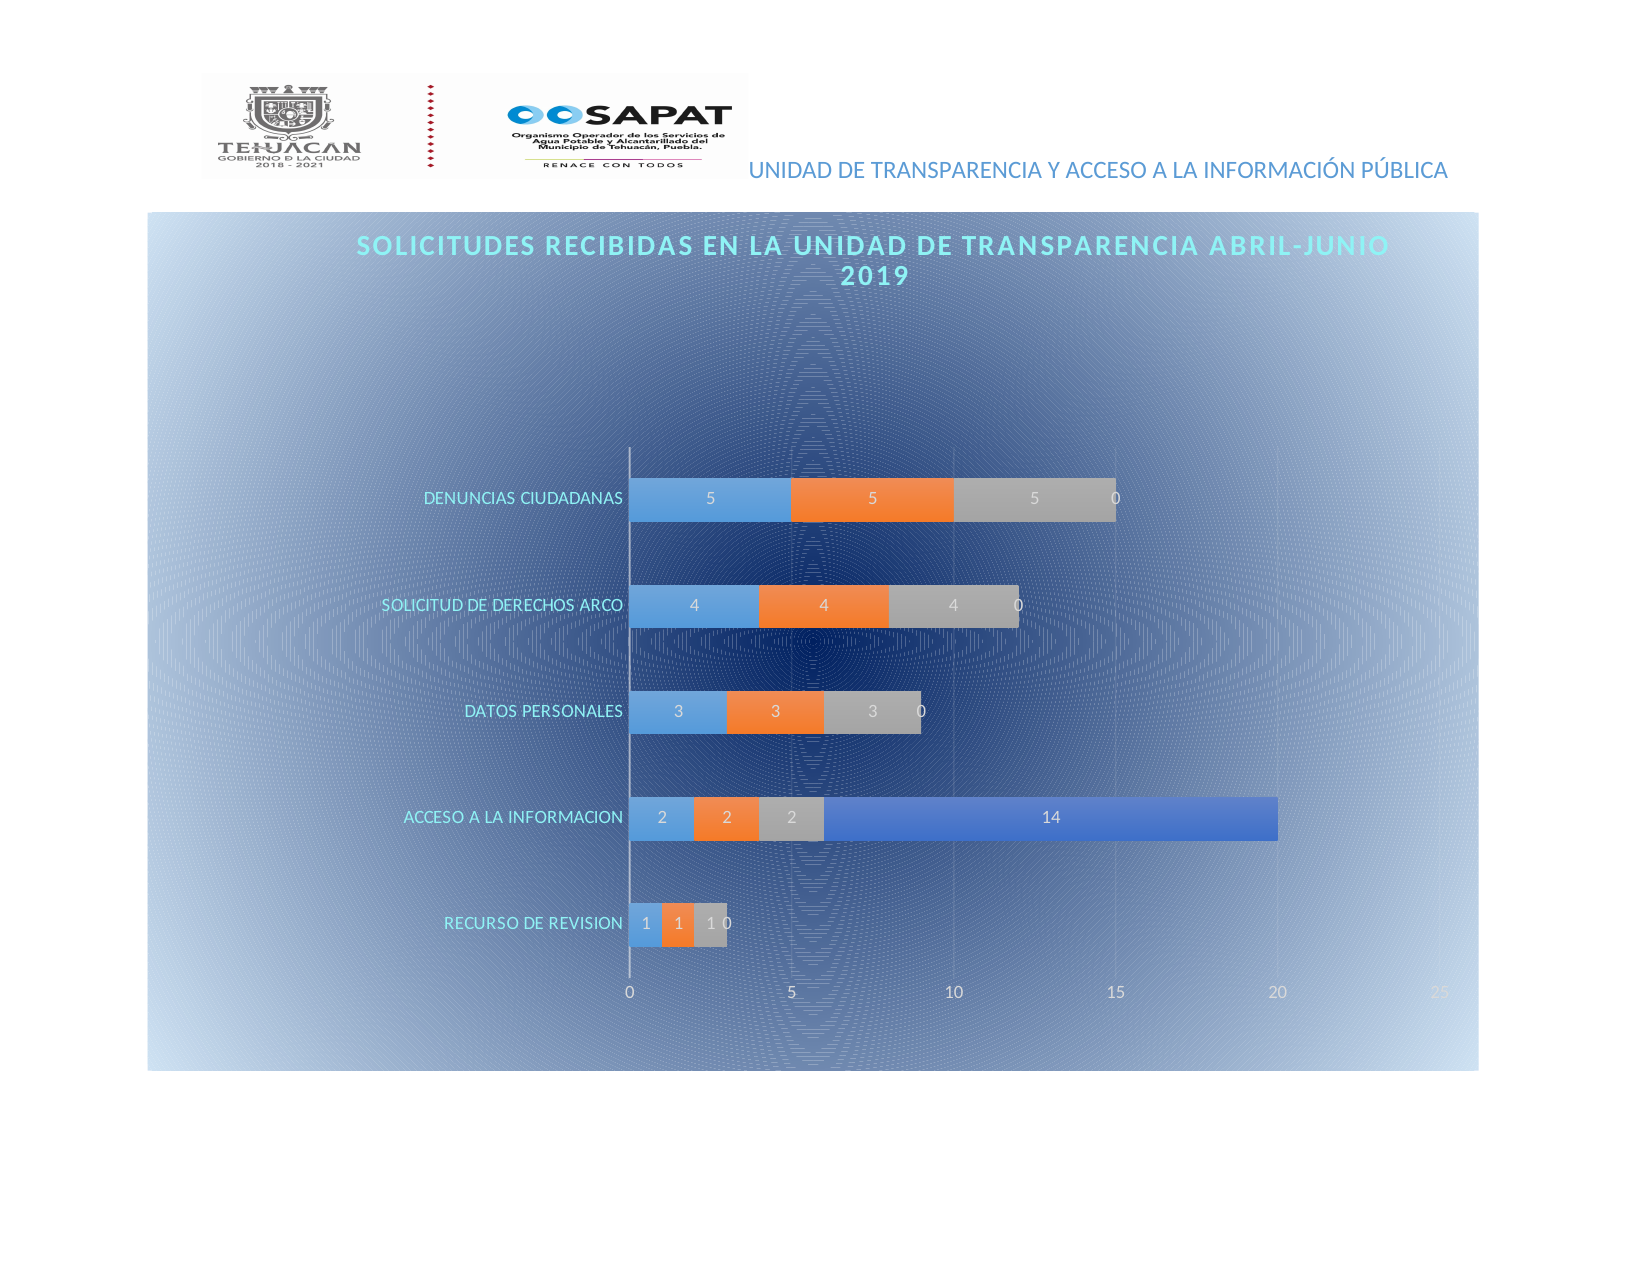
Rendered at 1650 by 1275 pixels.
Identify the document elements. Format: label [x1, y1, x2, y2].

picture [201, 73, 749, 179]
